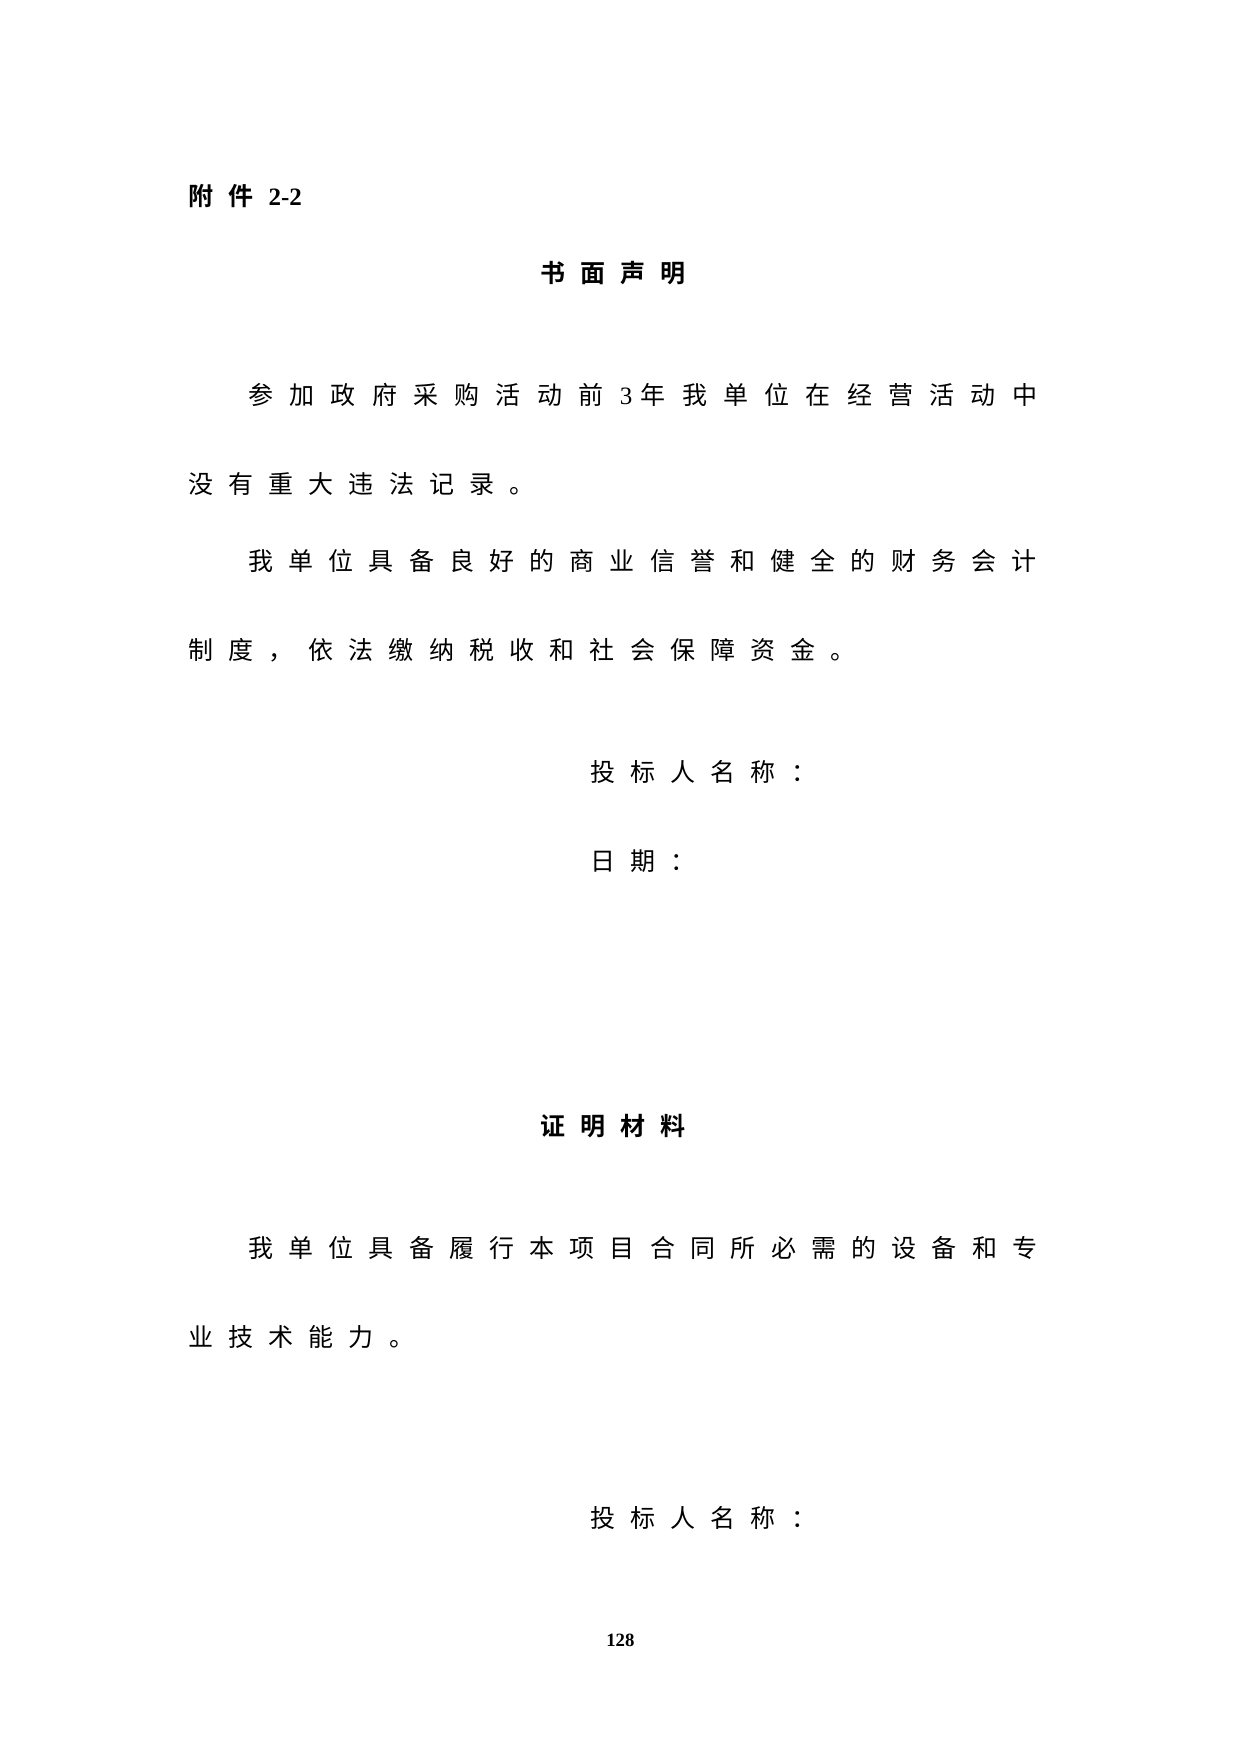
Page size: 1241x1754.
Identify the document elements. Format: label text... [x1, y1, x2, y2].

list 参加政府采购活动前3年我单位在经营活动中没有重大违法记录。 [188, 363, 1052, 512]
list 我单位具备履行本项目合同所必需的设备和专业技术能力。 [188, 1217, 1052, 1365]
list 我单位具备良好的商业信誉和健全的财务会计制度，依法缴纳税收和社会保障资金。 [188, 530, 1052, 678]
text 投标人名称： [588, 741, 1052, 800]
list 证明材料 [188, 1095, 1052, 1154]
text 日期： [588, 830, 1052, 889]
text 投标人名称： [588, 1487, 1052, 1546]
text 书面声明 [188, 242, 1052, 301]
text 附件2-2 [188, 164, 1052, 224]
